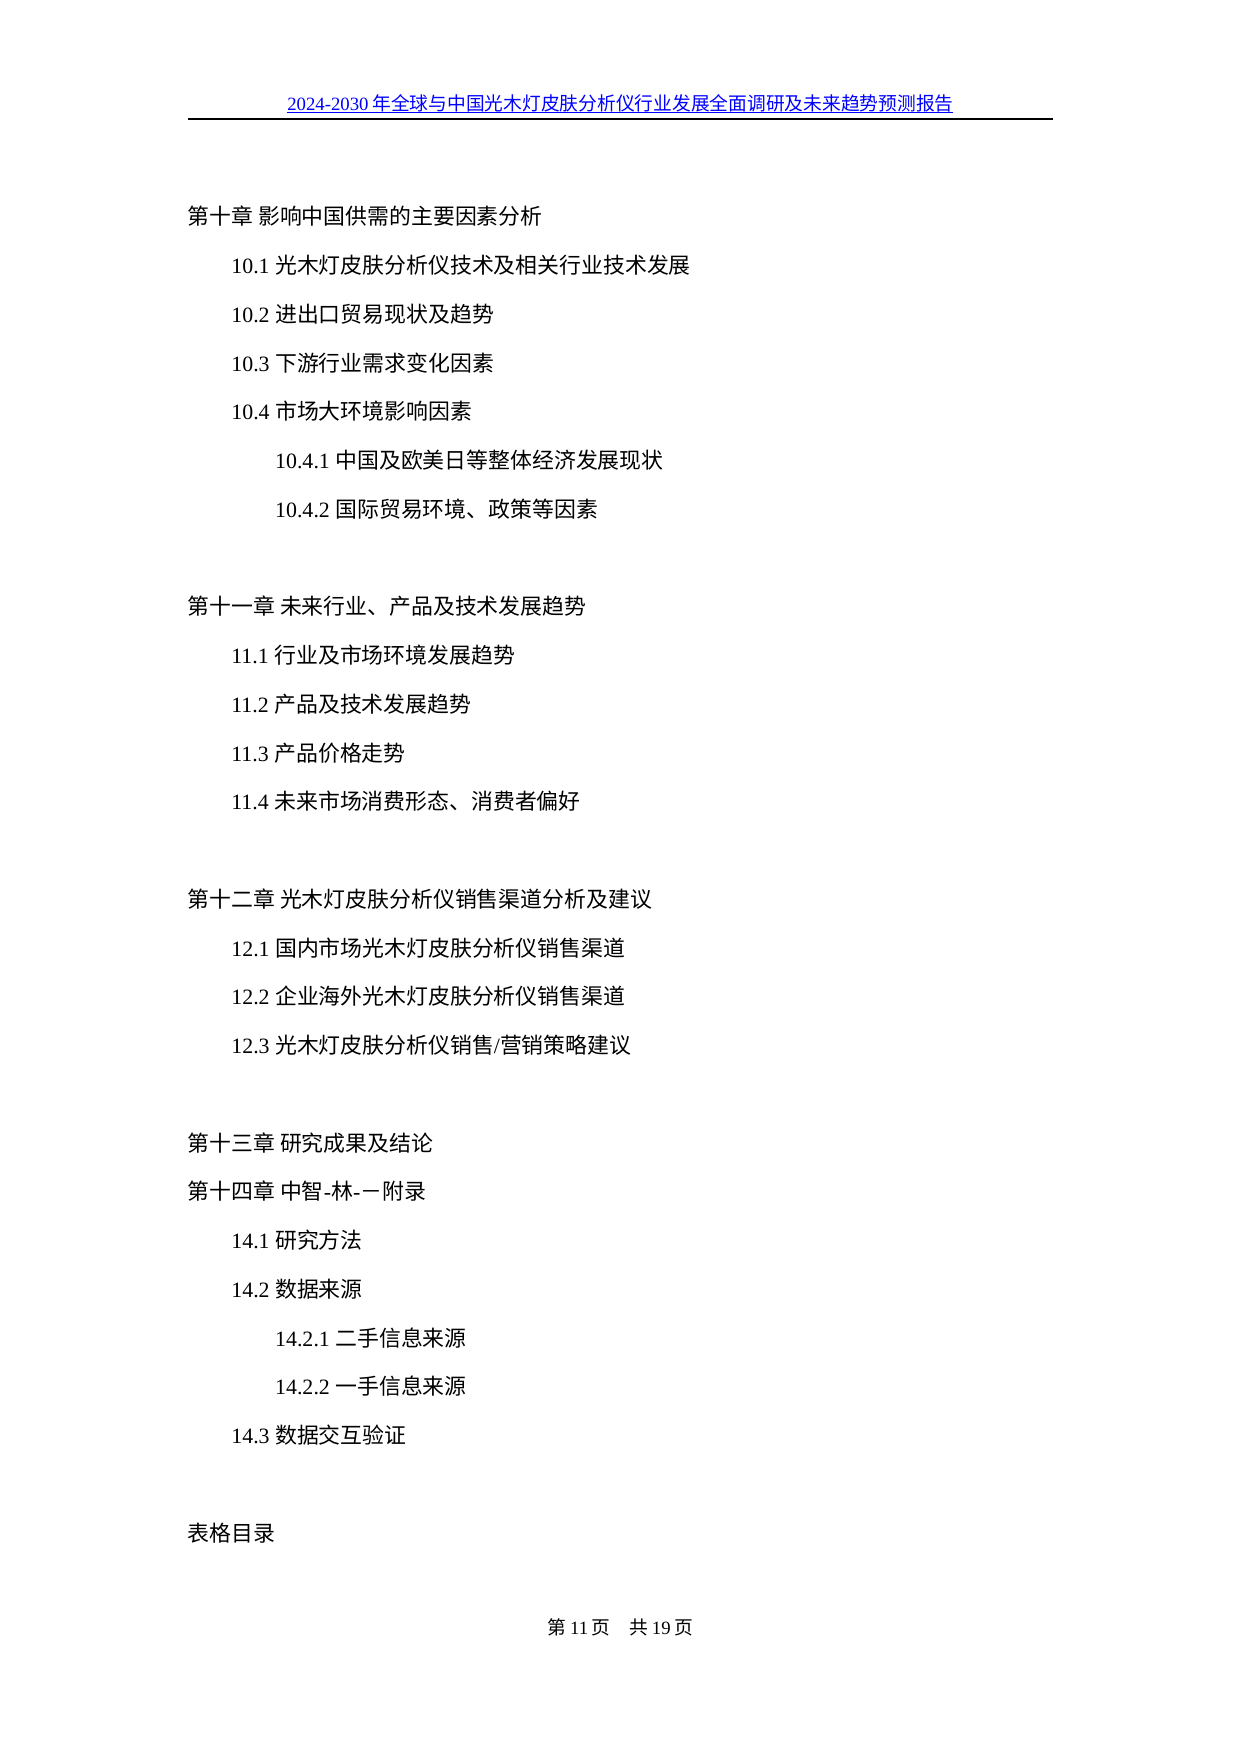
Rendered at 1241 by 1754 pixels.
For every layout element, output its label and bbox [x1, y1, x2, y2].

text [187, 150, 1053, 1548]
